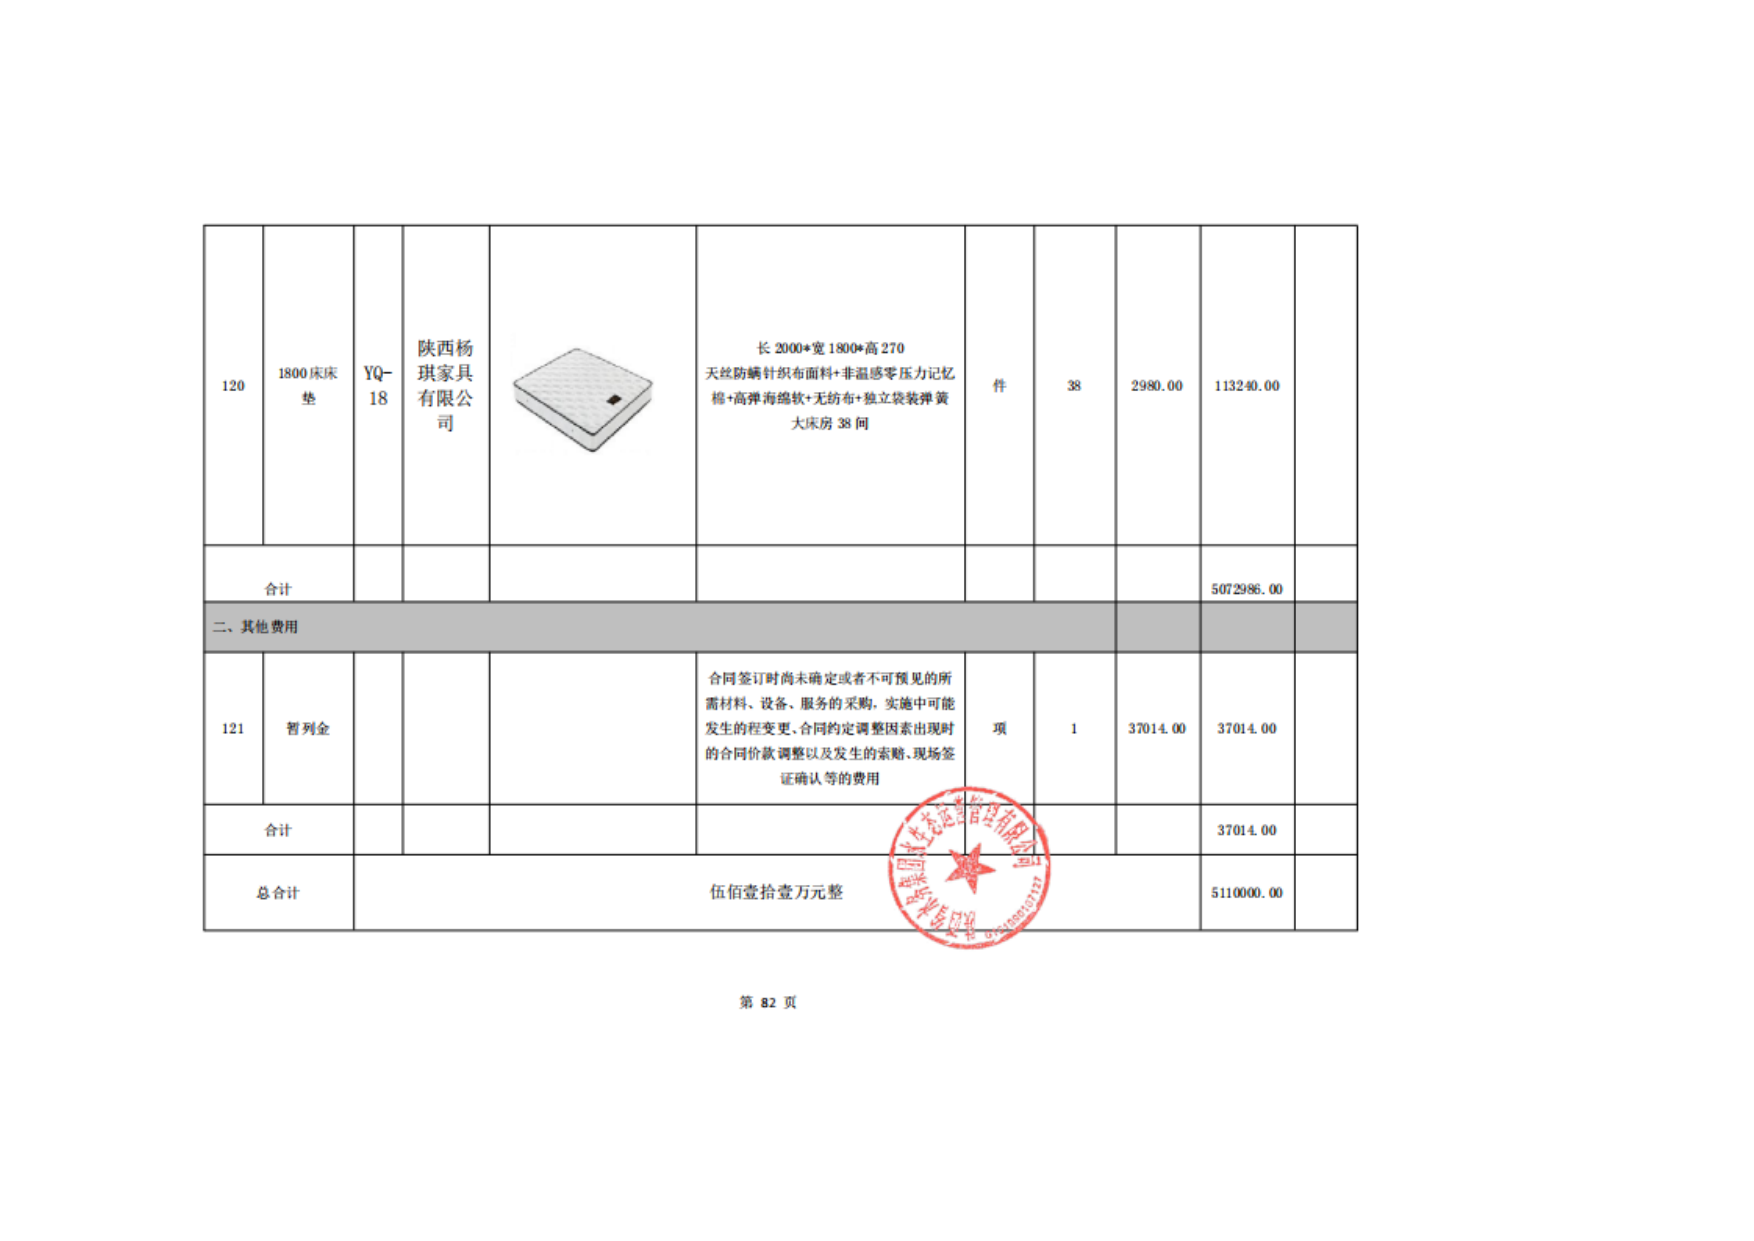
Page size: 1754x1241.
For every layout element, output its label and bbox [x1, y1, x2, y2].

picture [150, 197, 1407, 1043]
